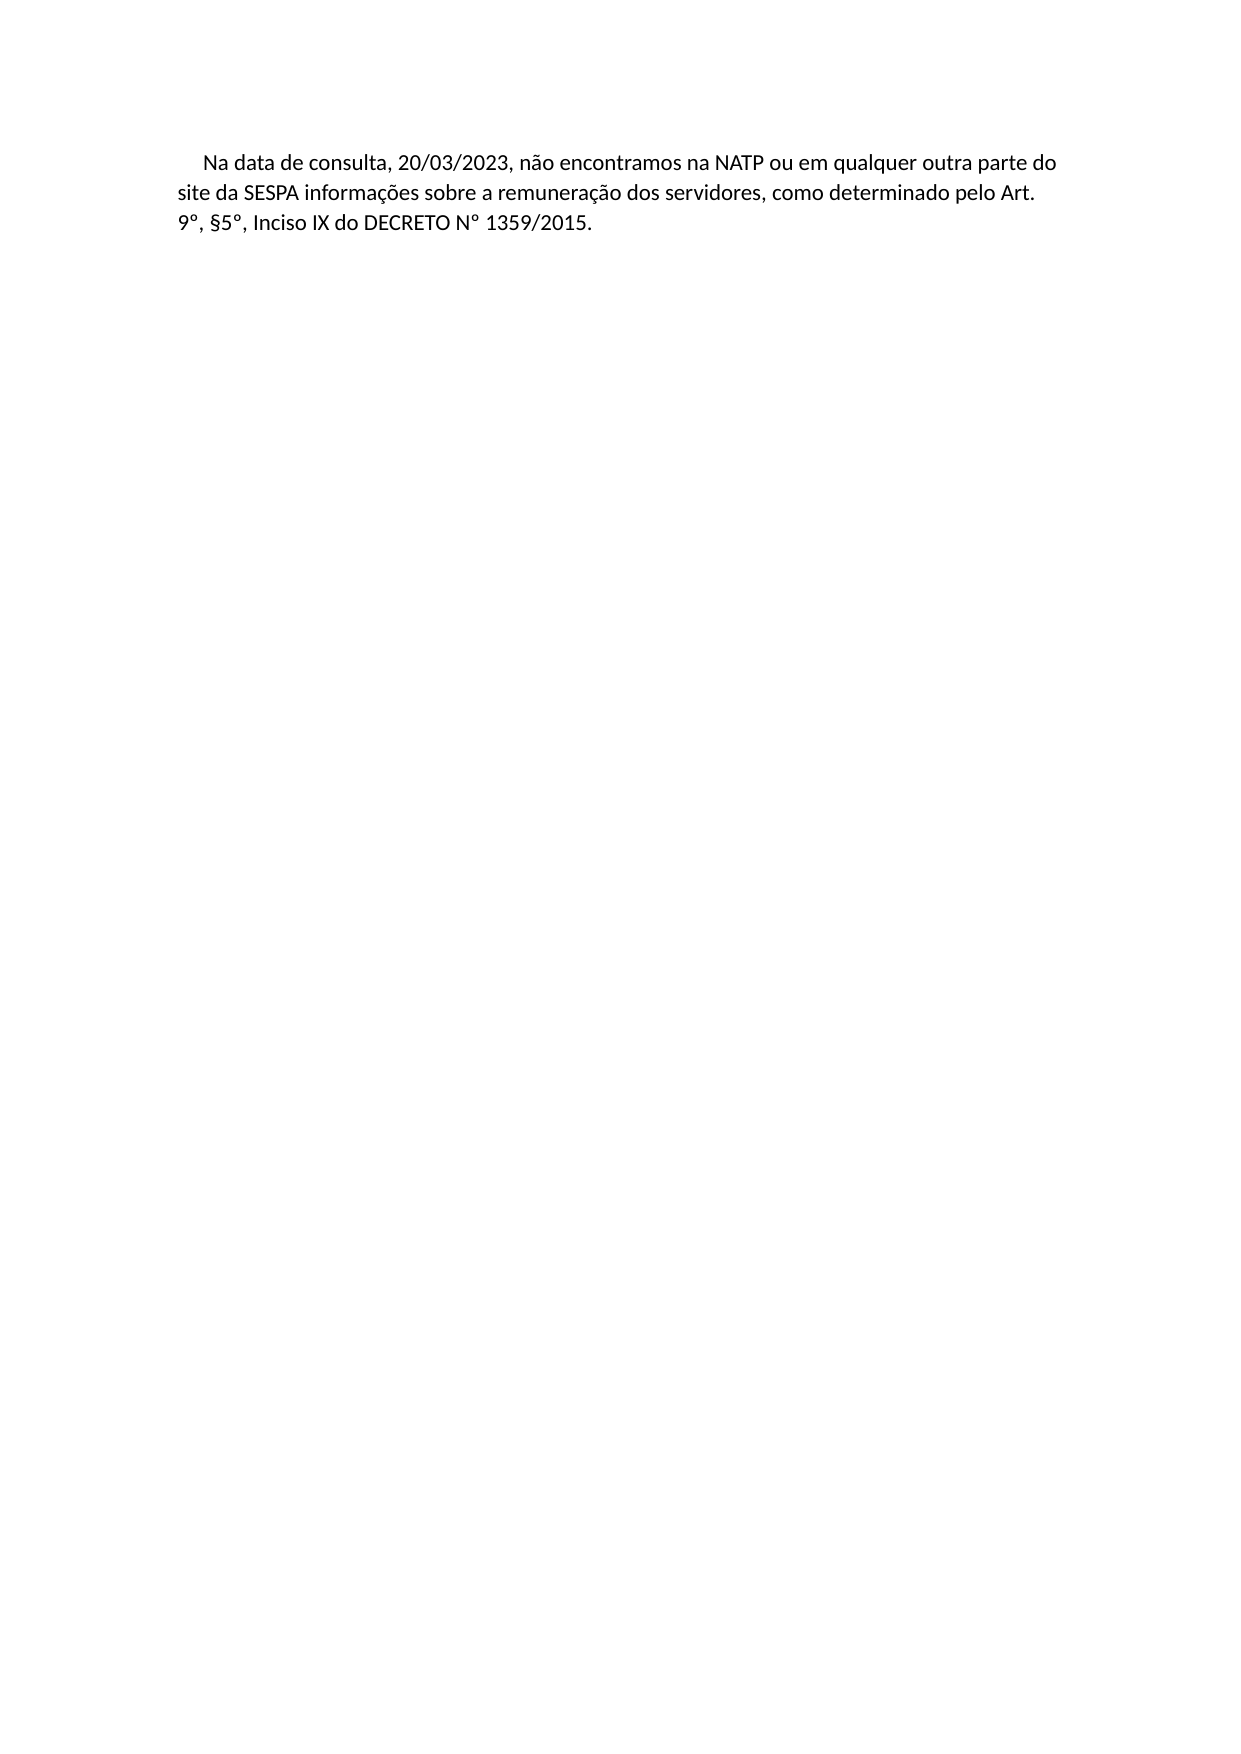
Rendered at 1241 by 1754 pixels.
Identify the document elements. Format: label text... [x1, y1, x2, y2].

text Na data de consulta, 20/03/2023, não encontramos na NATP ou em qualquer outra parte do site da SESPA informações sobre a remuneração dos servidores, como determinado pelo Art. 9º, §5º, Inciso IX do DECRETO Nº 1359/2015. [177, 148, 1063, 236]
